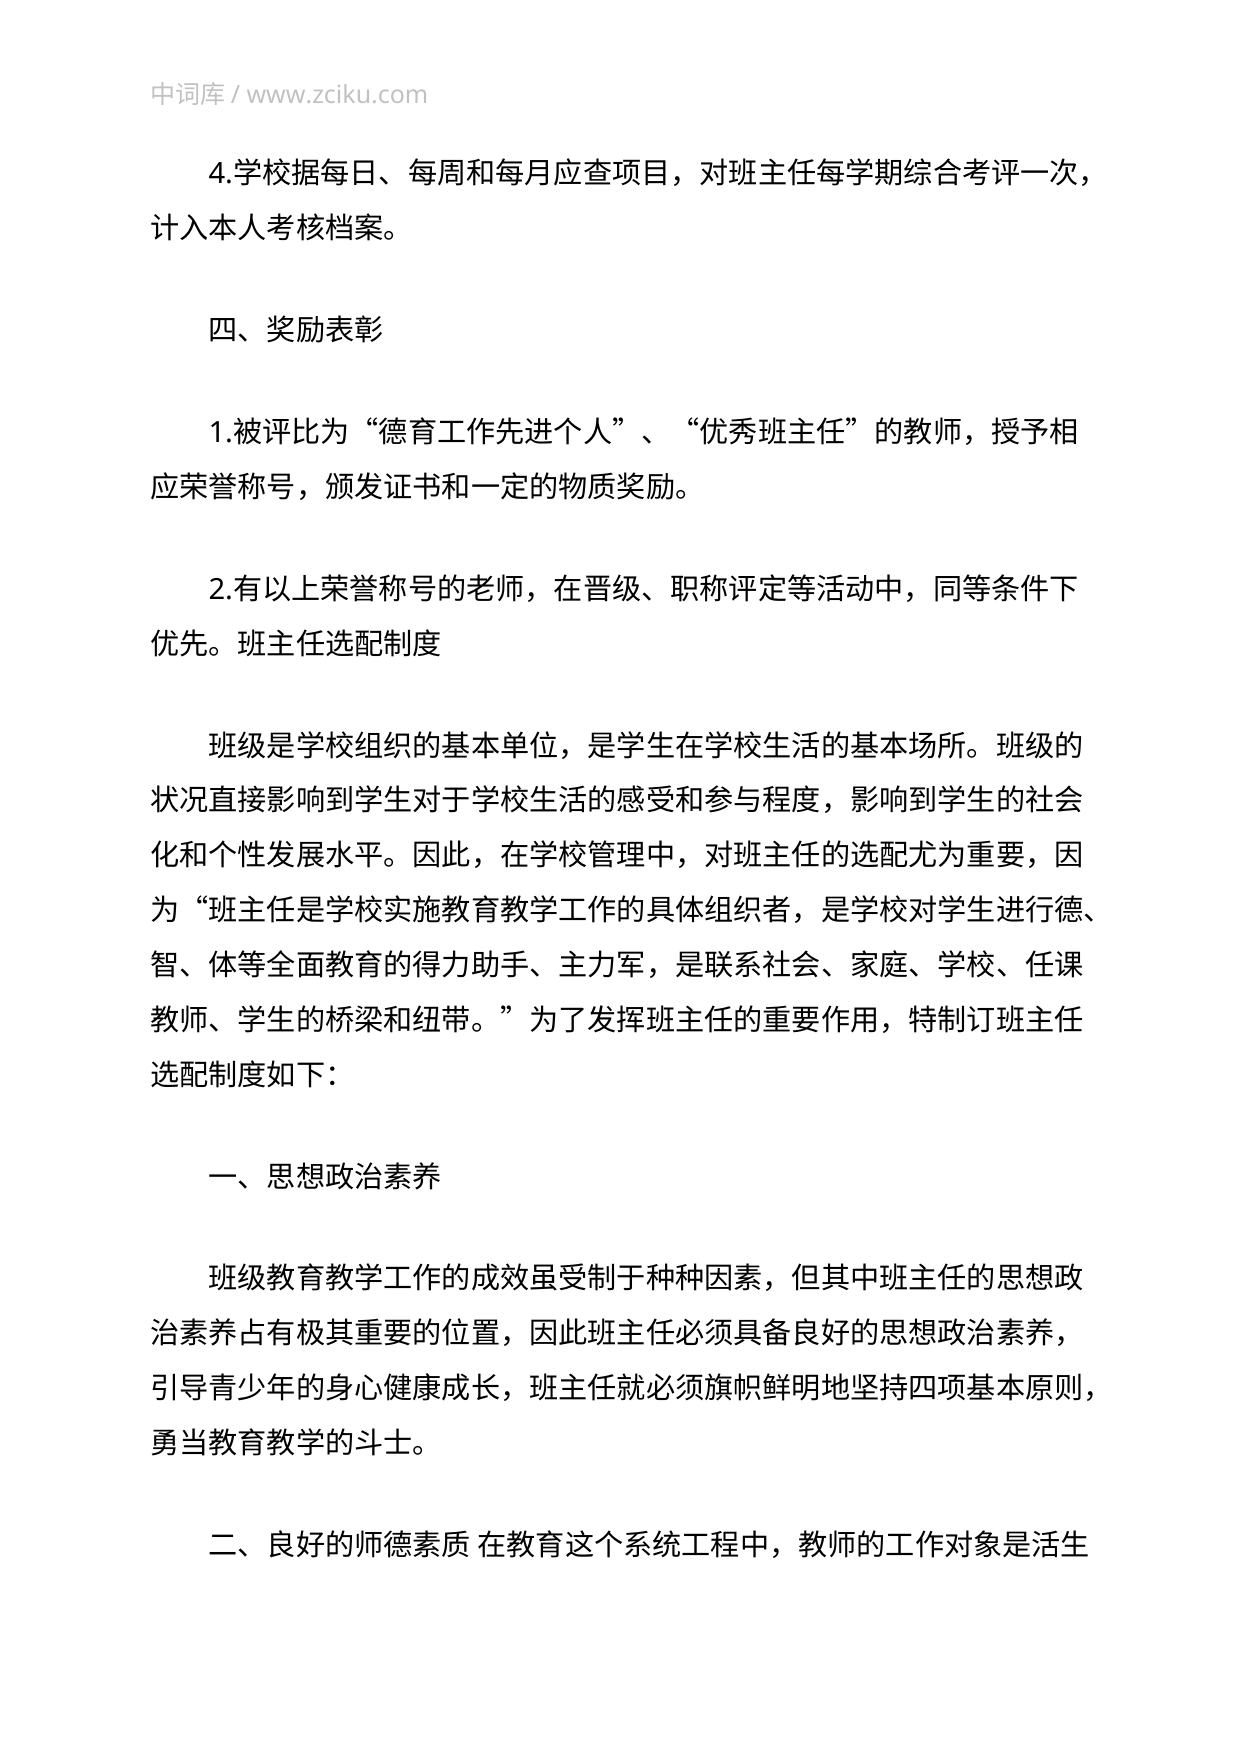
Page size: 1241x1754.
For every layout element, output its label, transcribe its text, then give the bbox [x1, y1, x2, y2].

text 1.被评比为“德育工作先进个人”、“优秀班主任”的教师，授予相应荣誉称号，颁发证书和一定的物质奖励。 [150, 408, 1090, 506]
text 4.学校据每日、每周和每月应查项目，对班主任每学期综合考评一次，计入本人考核档案。 [150, 150, 1090, 247]
text 一、思想政治素养 [150, 1153, 1090, 1196]
text 班级是学校组织的基本单位，是学生在学校生活的基本场所。班级的状况直接影响到学生对于学校生活的感受和参与程度，影响到学生的社会化和个性发展水平。因此，在学校管理中，对班主任的选配尤为重要，因为“班主任是学校实施教育教学工作的具体组织者，是学校对学生进行德、智、体等全面教育的得力助手、主力军，是联系社会、家庭、学校、任课教师、学生的桥梁和纽带。”为了发挥班主任的重要作用，特制订班主任选配制度如下： [150, 722, 1090, 1094]
text 四、奖励表彰 [150, 307, 1090, 349]
text 2.有以上荣誉称号的老师，在晋级、职称评定等活动中，同等条件下优先。班主任选配制度 [150, 565, 1090, 663]
text 班级教育教学工作的成效虽受制于种种因素，但其中班主任的思想政治素养占有极其重要的位置，因此班主任必须具备良好的思想政治素养，引导青少年的身心健康成长，班主任就必须旗帜鲜明地坚持四项基本原则，勇当教育教学的斗士。 [150, 1255, 1090, 1462]
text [150, 1521, 1090, 1564]
